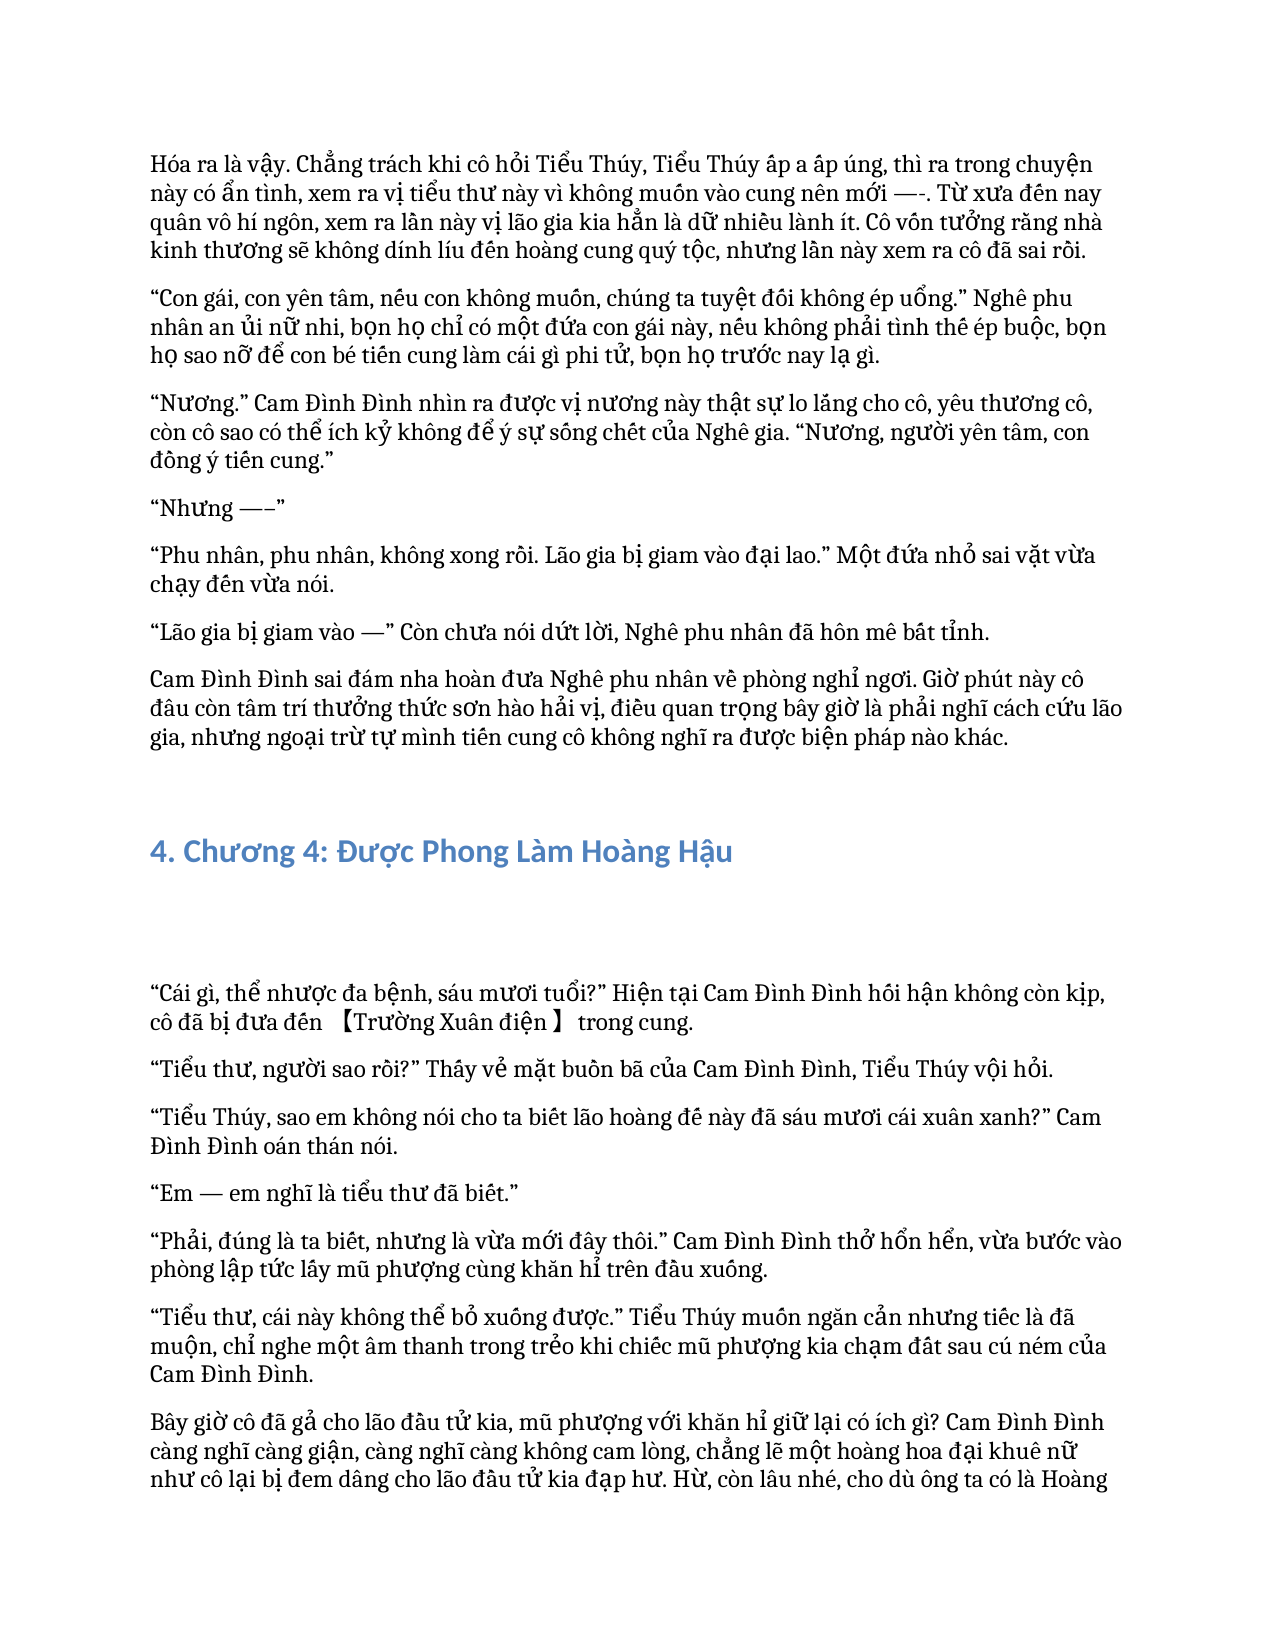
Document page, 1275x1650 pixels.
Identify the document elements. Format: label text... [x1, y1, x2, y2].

text Cam Đình Đình sai đám nha hoàn đưa Nghê phu nhân về phòng nghỉ ngơi. Giờ phút này cô đâu còn tâm trí thưởng thức sơn hào hải vị, điều quan trọng bây giờ là phải nghĩ cách cứu lão gia, nhưng ngoại trừ tự mình tiến cung cô không nghĩ ra được biện pháp nào khác. [150, 665, 1125, 809]
text “Cái gì, thể nhược đa bệnh, sáu mươi tuổi?” Hiện tại Cam Đình Đình hối hận không còn kịp, cô đã bị đưa đến 【Trường Xuân điện 】trong cung. [150, 979, 1125, 1037]
text “Tiểu thư, người sao rồi?” Thấy vẻ mặt buồn bã của Cam Đình Đình, Tiểu Thúy vội hỏi. [150, 1055, 1125, 1084]
text “Nương.” Cam Đình Đình nhìn ra được vị nương này thật sự lo lắng cho cô, yêu thương cô, còn cô sao có thể ích kỷ không để ý sự sống chết của Nghê gia. “Nương, người yên tâm, con đồng ý tiến cung.” [150, 389, 1125, 475]
text “Lão gia bị giam vào —” Còn chưa nói dứt lời, Nghê phu nhân đã hôn mê bất tỉnh. [150, 617, 1125, 646]
text “Phải, đúng là ta biết, nhưng là vừa mới đây thôi.” Cam Đình Đình thở hổn hển, vừa bước vào phòng lập tức lấy mũ phượng cùng khăn hỉ trên đầu xuống. [150, 1227, 1125, 1284]
text “Con gái, con yên tâm, nếu con không muốn, chúng ta tuyệt đối không ép uổng.” Nghê phu nhân an ủi nữ nhi, bọn họ chỉ có một đứa con gái này, nếu không phải tình thế ép buộc, bọn họ sao nỡ để con bé tiến cung làm cái gì phi tử, bọn họ trước nay lạ gì. [150, 284, 1125, 370]
text “Tiểu Thúy, sao em không nói cho ta biết lão hoàng đế này đã sáu mươi cái xuân xanh?” Cam Đình Đình oán thán nói. [150, 1103, 1125, 1160]
subtitle 4. Chương 4: Được Phong Làm Hoàng Hậu [150, 829, 1125, 870]
text “Nhưng —–” [150, 494, 1125, 522]
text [150, 1408, 1125, 1494]
text Hóa ra là vậy. Chẳng trách khi cô hỏi Tiểu Thúy, Tiểu Thúy ấp a ấp úng, thì ra trong chuyện này có ẩn tình, xem ra vị tiểu thư này vì không muốn vào cung nên mới —-. Từ xưa đến nay quân vô hí ngôn, xem ra lần này vị lão gia kia hẳn là dữ nhiều lành ít. Cô vốn tưởng rằng nhà kinh thương sẽ không dính líu đến hoàng cung quý tộc, nhưng lần này xem ra cô đã sai rồi. [150, 150, 1125, 265]
text “Em — em nghĩ là tiểu thư đã biết.” [150, 1179, 1125, 1208]
text “Tiểu thư, cái này không thể bỏ xuống được.” Tiểu Thúy muốn ngăn cản nhưng tiếc là đã muộn, chỉ nghe một âm thanh trong trẻo khi chiếc mũ phượng kia chạm đất sau cú ném của Cam Đình Đình. [150, 1303, 1125, 1389]
text “Phu nhân, phu nhân, không xong rồi. Lão gia bị giam vào đại lao.” Một đứa nhỏ sai vặt vừa chạy đến vừa nói. [150, 541, 1125, 599]
